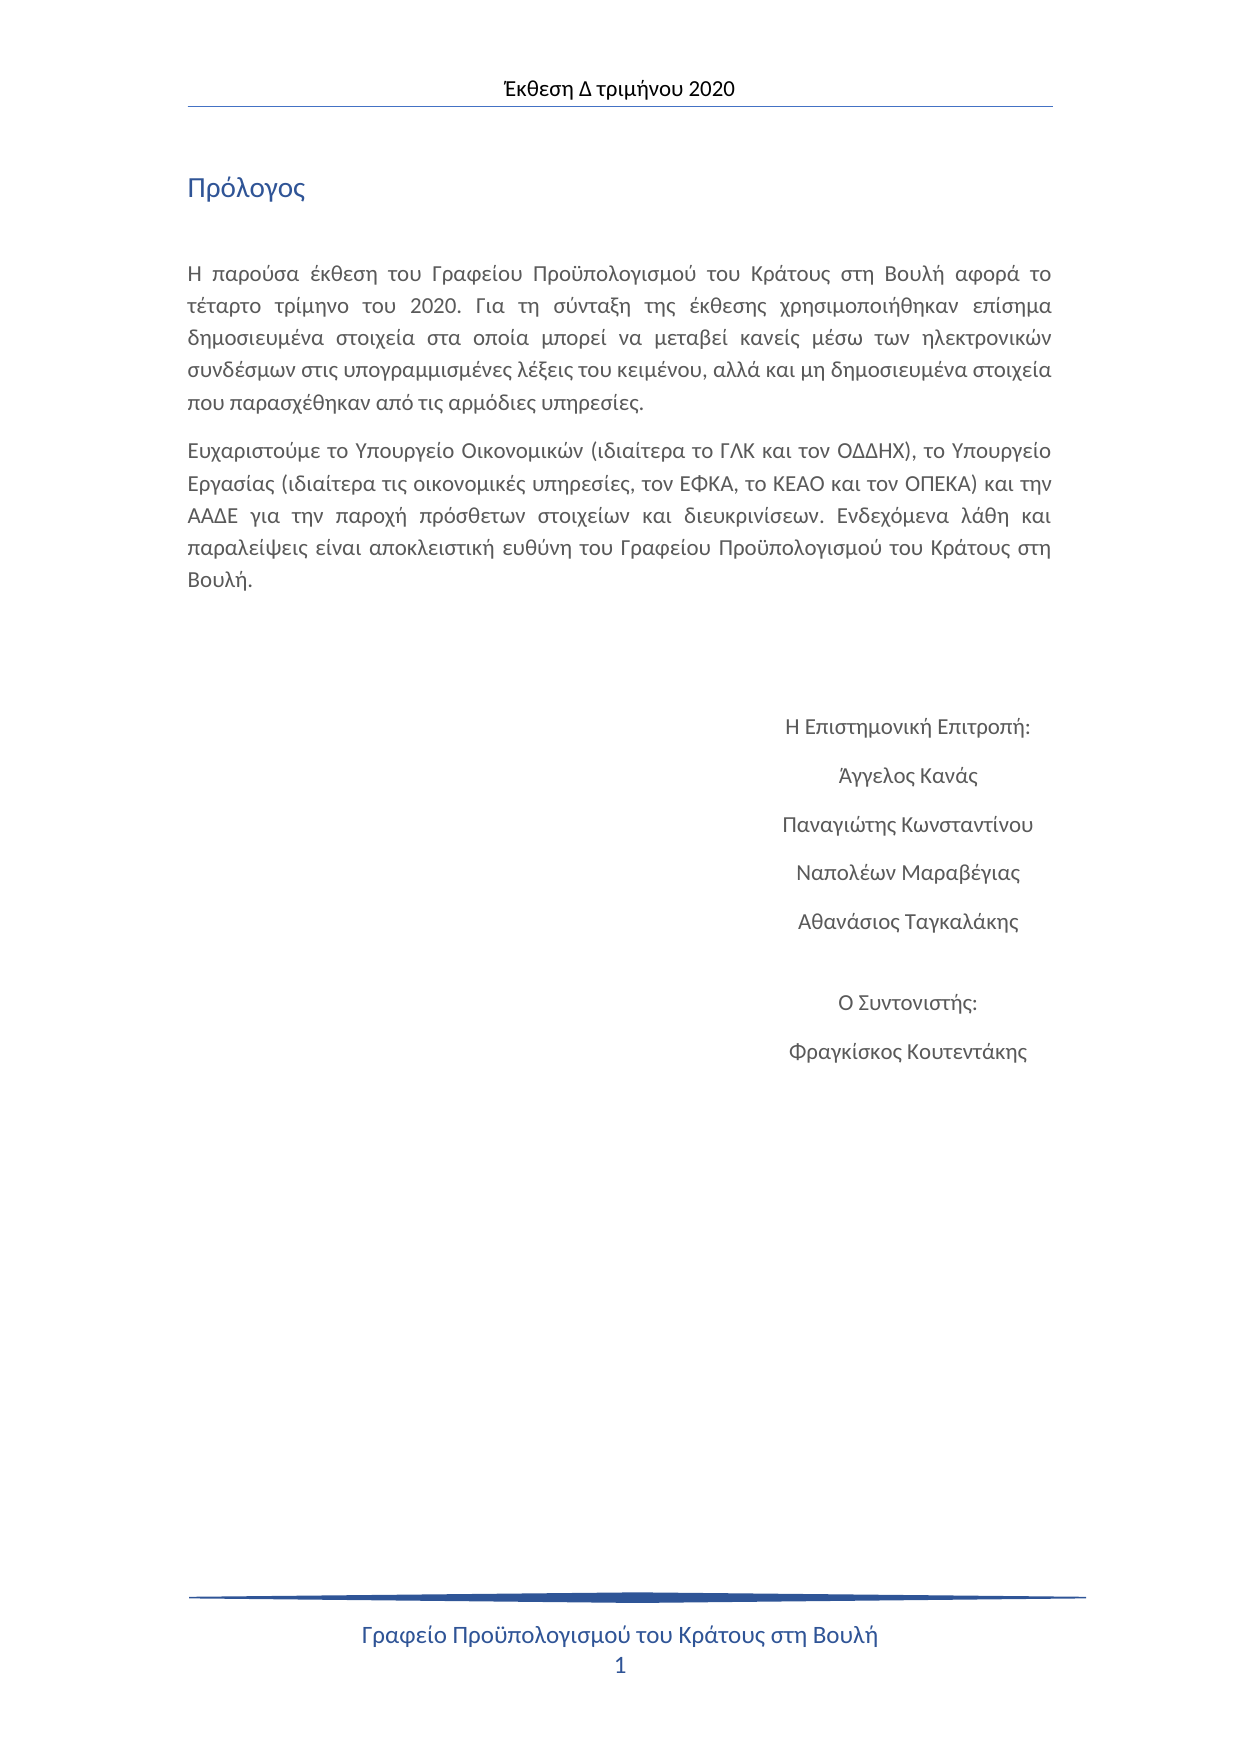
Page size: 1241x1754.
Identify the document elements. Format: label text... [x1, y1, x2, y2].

text Άγγελος Κανάς [763, 761, 1053, 789]
text Ο Συντονιστής: [763, 988, 1053, 1016]
text Αθανάσιος Ταγκαλάκης [763, 907, 1053, 935]
text Παναγιώτης Κωνσταντίνου [763, 810, 1053, 838]
text Η Επιστημονική Επιτροπή: [763, 712, 1053, 740]
text Ναπολέων Μαραβέγιας [763, 858, 1053, 887]
text Ευχαριστούμε το Υπουργείο Οικονομικών (ιδιαίτερα το ΓΛΚ και τον ΟΔΔΗΧ), το Υπουργείο Εργασίας (ιδιαίτερα τις οικονομικές υπηρεσίες, τον ΕΦΚΑ, το ΚΕΑΟ και τον ΟΠΕΚΑ) και την ΑΑΔΕ για την παροχή πρόσθετων στοιχείων και διευκρινίσεων. Ενδεχόμενα λάθη και παραλείψεις είναι αποκλειστική ευθύνη του Γραφείου Προϋπολογισμού του Κράτους στη Βουλή. [187, 437, 1053, 593]
text Πρόλογος [187, 169, 1053, 205]
text Η παρούσα έκθεση του Γραφείου Προϋπολογισμού του Κράτους στη Βουλή αφορά το τέταρτο τρίμηνο του 2020. Για τη σύνταξη της έκθεσης χρησιμοποιήθηκαν επίσημα δημοσιευμένα στοιχεία στα οποία μπορεί να μεταβεί κανείς μέσω των ηλεκτρονικών συνδέσμων στις υπογραμμισμένες λέξεις του κειμένου, αλλά και μη δημοσιευμένα στοιχεία που παρασχέθηκαν από τις αρμόδιες υπηρεσίες. [187, 259, 1053, 416]
text Φραγκίσκος Κουτεντάκης [763, 1037, 1053, 1065]
